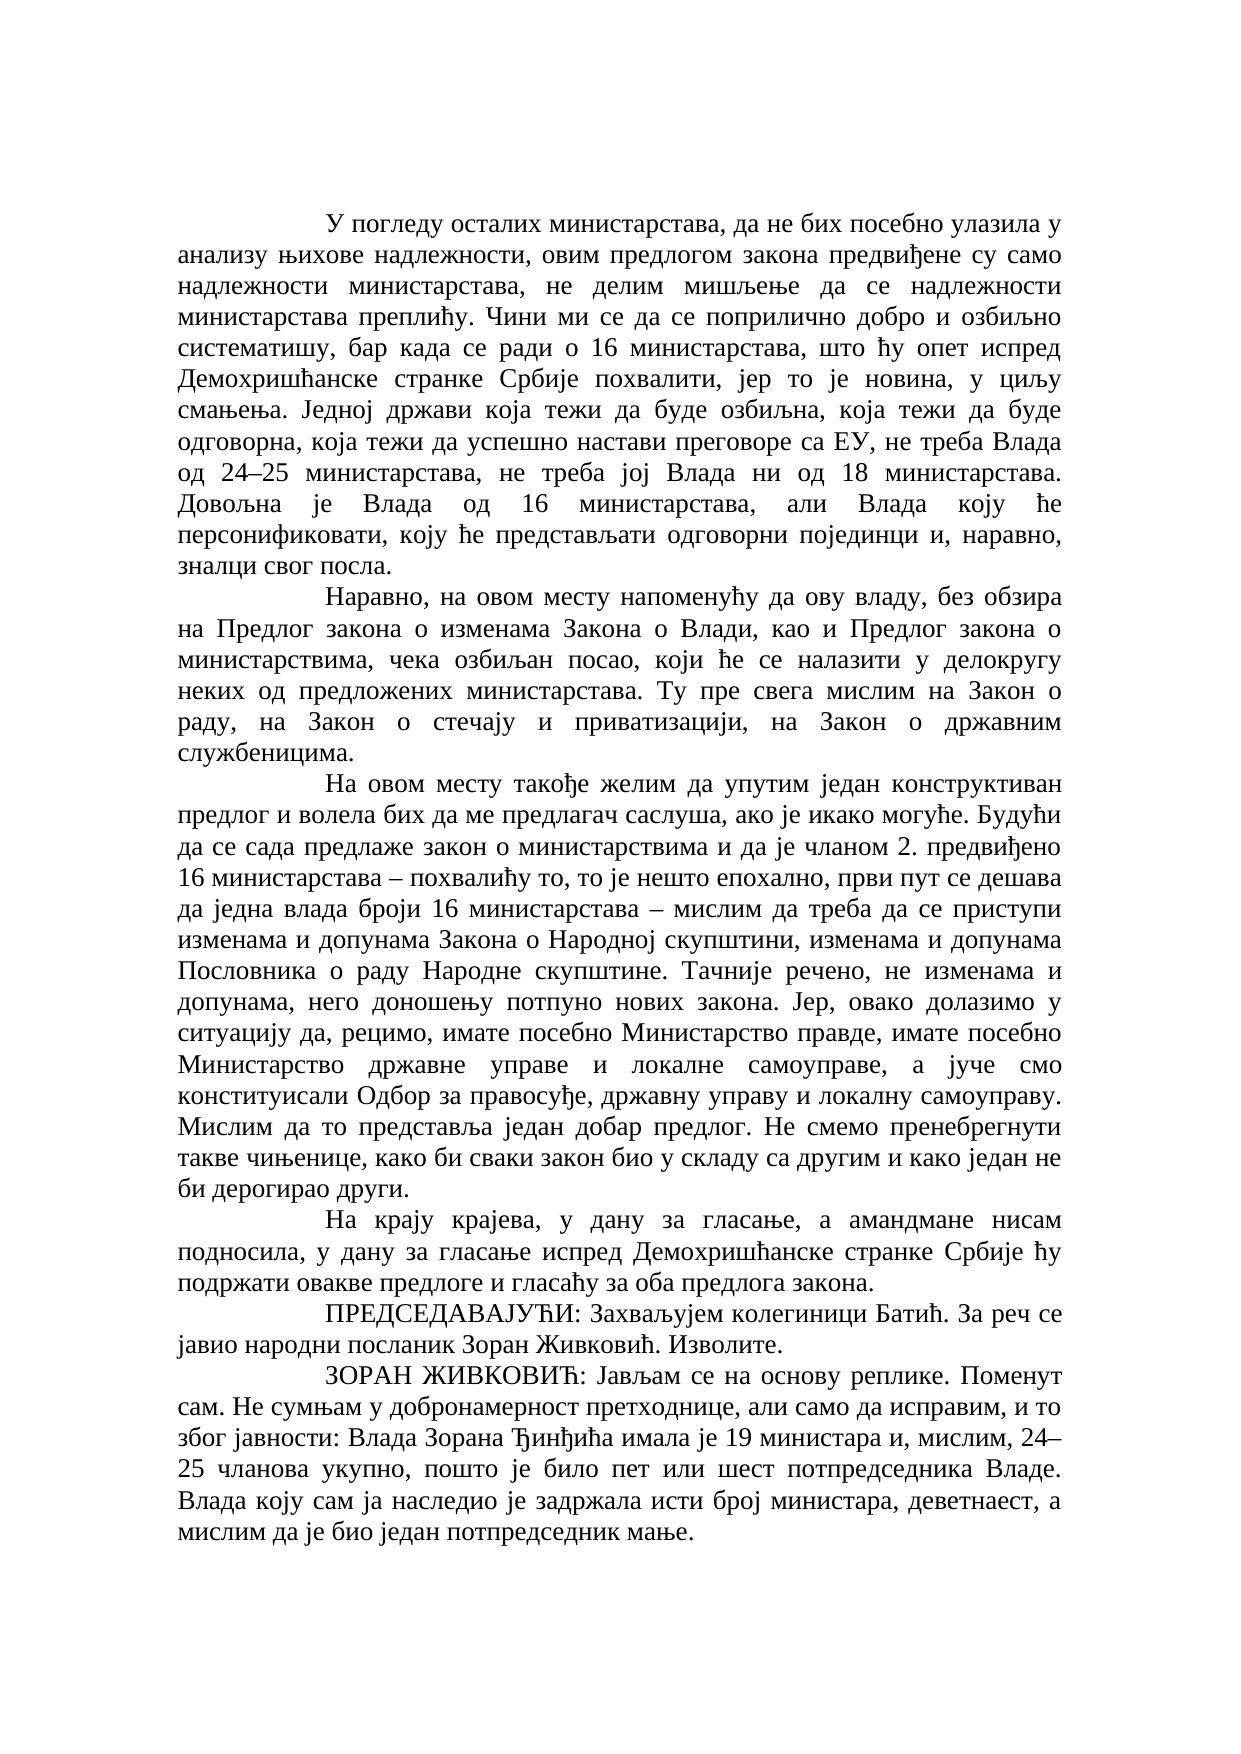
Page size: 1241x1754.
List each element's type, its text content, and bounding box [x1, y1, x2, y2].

text ПРЕДСЕДАВАЈУЋИ: Захваљујем колегиници Батић. За реч се јавио народни посланик Зоран Живковић. Изволите. [177, 1297, 1063, 1359]
text На крају крајева, у дану за гласање, а амандмане нисам подносила, у дану за гласање испред Демохришћанске странке Србије ћу подржати овакве предлоге и гласаћу за оба предлога закона. [177, 1203, 1063, 1297]
text ЗОРАН ЖИВКОВИЋ: Јављам се на основу реплике. Поменут сам. Не сумњам у добронамерност претходнице, али само да исправим, и то због јавности: Влада Зорана Ђинђића имала је 19 министара и, мислим, 24–25 чланова укупно, пошто је било пет или шест потпредседника Владе. Влада коју сам ја наследио је задржала исти број министара, деветнаест, а мислим да је био један потпредседник мање. [177, 1359, 1063, 1546]
text Наравно, на овом месту напоменућу да ову владу, без обзира на Предлог закона о изменама Закона о Влади, као и Предлог закона о министарствима, чека озбиљан посао, који ће се налазити у делокругу неких од предложених министарстава. Ту пре свега мислим на Закон о раду, на Закон о стечају и приватизацији, на Закон о државним службеницима. [177, 581, 1063, 767]
text У погледу осталих министарстава, да не бих посебно улазила у анализу њихове надлежности, овим предлогом закона предвиђене су само надлежности министарстава, не делим мишљење да се надлежности министарстава преплићу. Чини ми се да се поприлично добро и озбиљно систематишу, бар када се ради о 16 министарстава, што ћу опет испред Демохришћанске странке Србије похвалити, јер то је новина, у циљу смањења. Једној држави која тежи да буде озбиљна, која тежи да буде одговорна, која тежи да успешно настави преговоре са ЕУ, не треба Влада од 24–25 министарстава, не треба јој Влада ни од 18 министарстава. Довољна је Влада од 16 министарстава, али Влада коју ће персонификовати, коју ће представљати одговорни појединци и, наравно, зналци свог посла. [177, 207, 1063, 581]
text На овом месту такође желим да упутим један конструктиван предлог и волела бих да ме предлагач саслуша, ако је икако могуће. Будући да се сада предлаже закон о министарствима и да је чланом 2. предвиђено 16 министарстава – похвалићу то, то је нешто епохално, први пут се дешава да једна влада броји 16 министарстава – мислим да треба да се приступи изменама и допунама Закона о Народној скупштини, изменама и допунама Пословника о раду Народне скупштине. Тачније речено, не изменама и допунама, него доношењу потпуно нових закона. Јер, овако долазимо у ситуацију да, рецимо, имате посебно Министарство правде, имате посебно Министарство државне управе и локалне самоуправе, а јуче смо конституисали Одбор за правосуђе, државну управу и локалну самоуправу. Мислим да то представља један добар предлог. Не смемо пренебрегнути такве чињенице, како би сваки закон био у складу са другим и како један не би дерогирао други. [177, 767, 1063, 1203]
